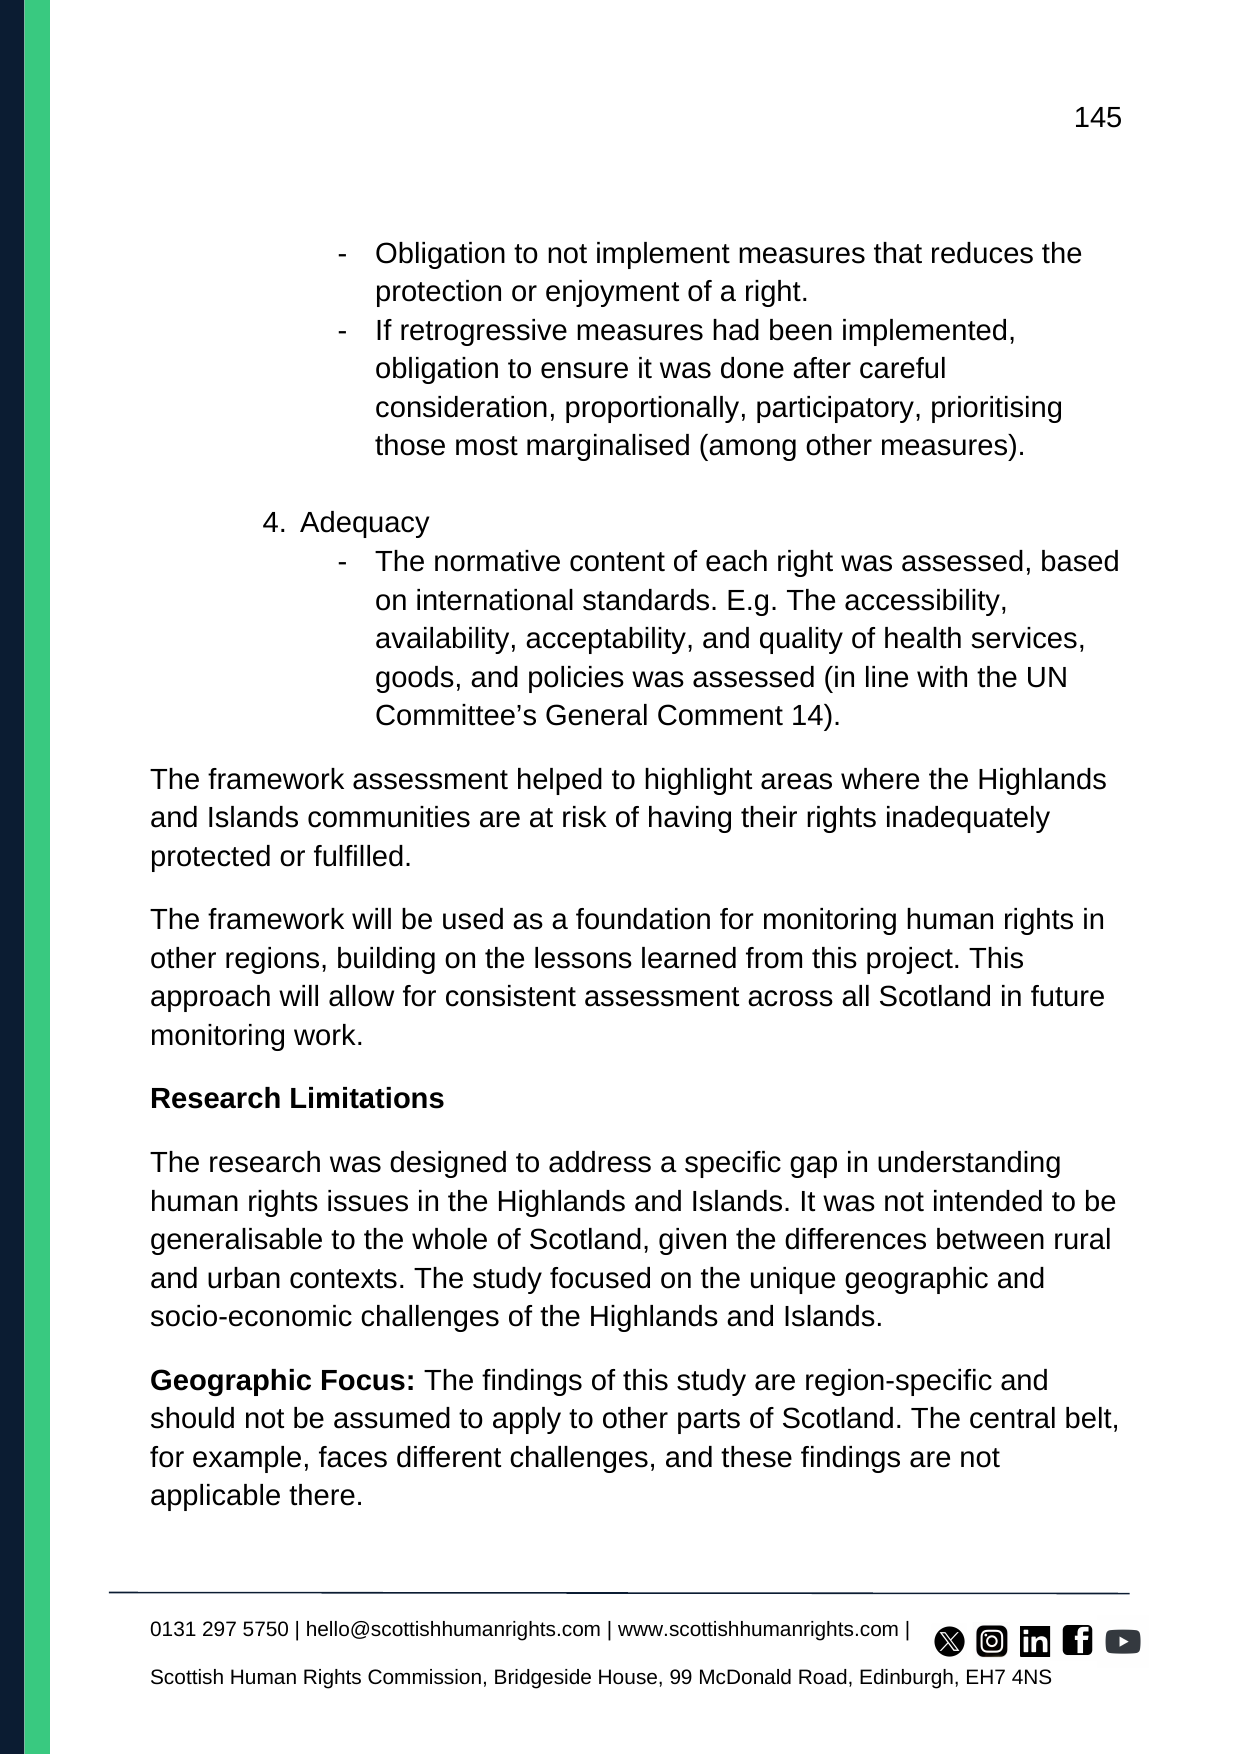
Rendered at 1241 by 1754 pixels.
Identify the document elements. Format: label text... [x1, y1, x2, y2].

text The framework will be used as a foundation for monitoring human rights in other regions, building on the lessons learned from this project. This approach will allow for consistent assessment across all Scotland in future monitoring work. [150, 902, 1122, 1051]
picture [1020, 1615, 1150, 1668]
list If retrogressive measures had been implemented, obligation to ensure it was done after careful consideration, proportionally, participatory, prioritising those most marginalised (among other measures). [337, 313, 1122, 500]
list Adequacy [262, 505, 1122, 539]
picture [972, 1622, 1011, 1660]
text The research was designed to address a specific gap in understanding human rights issues in the Highlands and Islands. It was not intended to be generalisable to the whole of Scotland, given the differences between rural and urban contexts. The study focused on the unique geographic and socio-economic challenges of the Highlands and Islands. [150, 1145, 1122, 1333]
picture [931, 1623, 968, 1660]
text The framework assessment helped to highlight areas where the Highlands and Islands communities are at risk of having their rights inadequately protected or fulfilled. [150, 762, 1122, 872]
list Obligation to not implement measures that reduces the protection or enjoyment of a right. [337, 163, 1122, 308]
text Research Limitations [150, 1081, 1122, 1115]
list The normative content of each right was assessed, based on international standards. E.g. The accessibility, availability, acceptability, and quality of health services, goods, and policies was assessed (in line with the UN Committee’s General Comment 14). [337, 544, 1122, 732]
text Geographic Focus: The findings of this study are region-specific and should not be assumed to apply to other parts of Scotland. The central belt, for example, faces different challenges, and these findings are not applicable there. [150, 1363, 1122, 1512]
